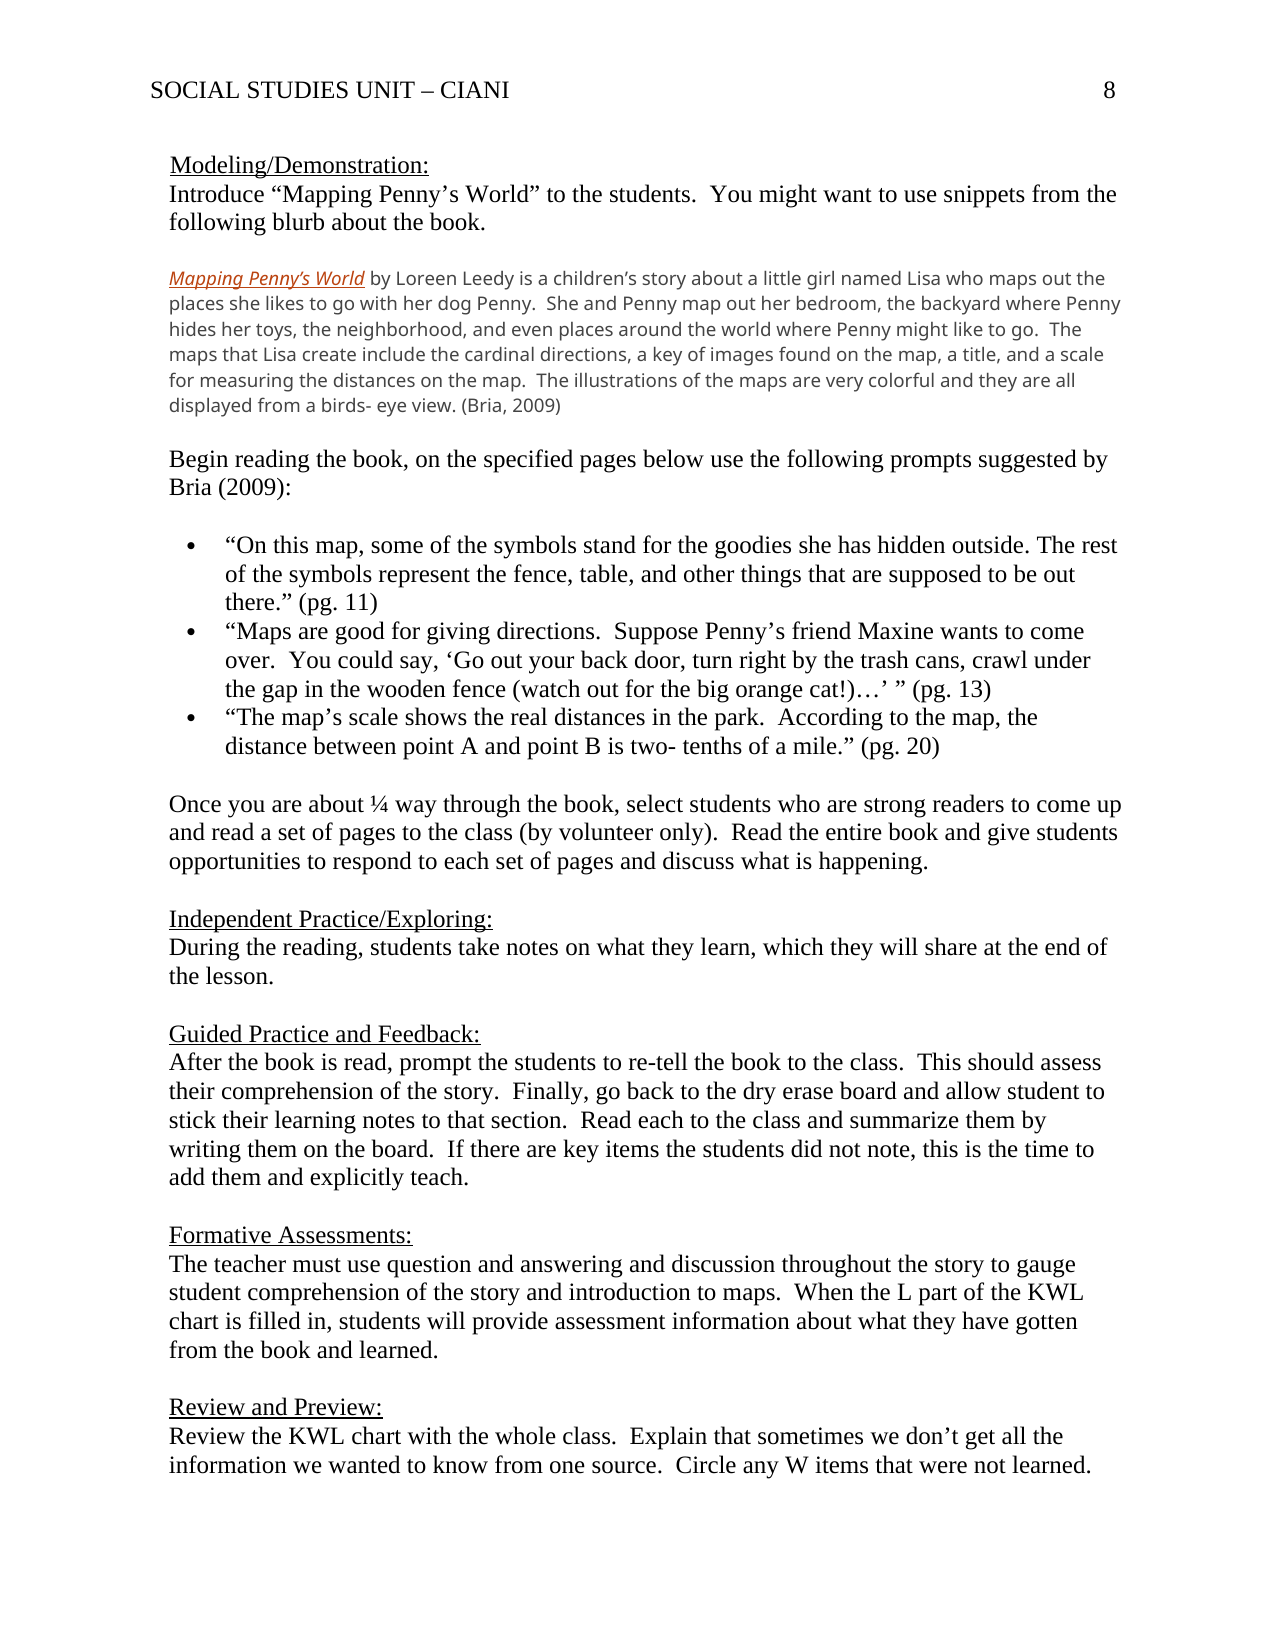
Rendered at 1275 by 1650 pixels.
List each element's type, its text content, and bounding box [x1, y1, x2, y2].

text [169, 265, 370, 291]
list “Maps are good for giving directions. Suppose Penny’s friend Maxine wants to come over. You could say, ‘Go out your back door, turn right by the trash cans, crawl under the gap in the wooden fence (watch out for the big orange cat!)…’ ” (pg. 13) [187, 616, 1125, 702]
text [169, 1421, 1125, 1479]
text Guided Practice and Feedback: [169, 1019, 1125, 1047]
list “The map’s scale shows the real distances in the park. According to the map, the distance between point A and point B is two- tenths of a mile.” (pg. 20) [187, 702, 1125, 760]
text Review and Preview: [169, 1392, 1125, 1421]
list “On this map, some of the symbols stand for the goodies she has hidden outside. The rest of the symbols represent the fence, table, and other things that are supposed to be out there.” (pg. 11) [187, 530, 1125, 616]
text During the reading, students take notes on what they learn, which they will share at the end of the lesson. [169, 932, 1125, 990]
text Once you are about ¼ way through the book, select students who are strong readers to come up and read a set of pages to the class (by volunteer only). Read the entire book and give students opportunities to respond to each set of pages and discuss what is happening. [169, 789, 1125, 875]
text Mapping Penny’s World by Loreen Leedy is a children’s story about a little girl named Lisa who maps out the places she likes to go with her dog Penny. She and Penny map out her bedroom, the backyard where Penny hides her toys, the neighborhood, and even places around the world where Penny might like to go. The maps that Lisa create include the cardinal directions, a key of images found on the map, a title, and a scale for measuring the distances on the map. The illustrations of the maps are very colorful and they are all displayed from a birds- eye view. (Bria, 2009) [561, 265, 1125, 418]
text The teacher must use question and answering and discussion throughout the story to gauge student comprehension of the story and introduction to maps. When the L part of the KWL chart is filled in, students will provide assessment information about what they have gotten from the book and learned. [169, 1249, 1125, 1364]
text Formative Assessments: [169, 1220, 1125, 1249]
text Introduce “Mapping Penny’s World” to the students. You might want to use snippets from the following blurb about the book. [169, 179, 1125, 236]
text Begin reading the book, on the specified pages below use the following prompts suggested by Bria (2009): [169, 444, 1125, 501]
text After the book is read, prompt the students to re-tell the book to the class. This should assess their comprehension of the story. Finally, go back to the dry erase board and allow student to stick their learning notes to that section. Read each to the class and summarize them by writing them on the board. If there are key items the students did not note, this is the time to add them and explicitly teach. [169, 1047, 1125, 1191]
text Independent Practice/Exploring: [169, 904, 1125, 932]
text Modeling/Demonstration: [169, 150, 1125, 179]
